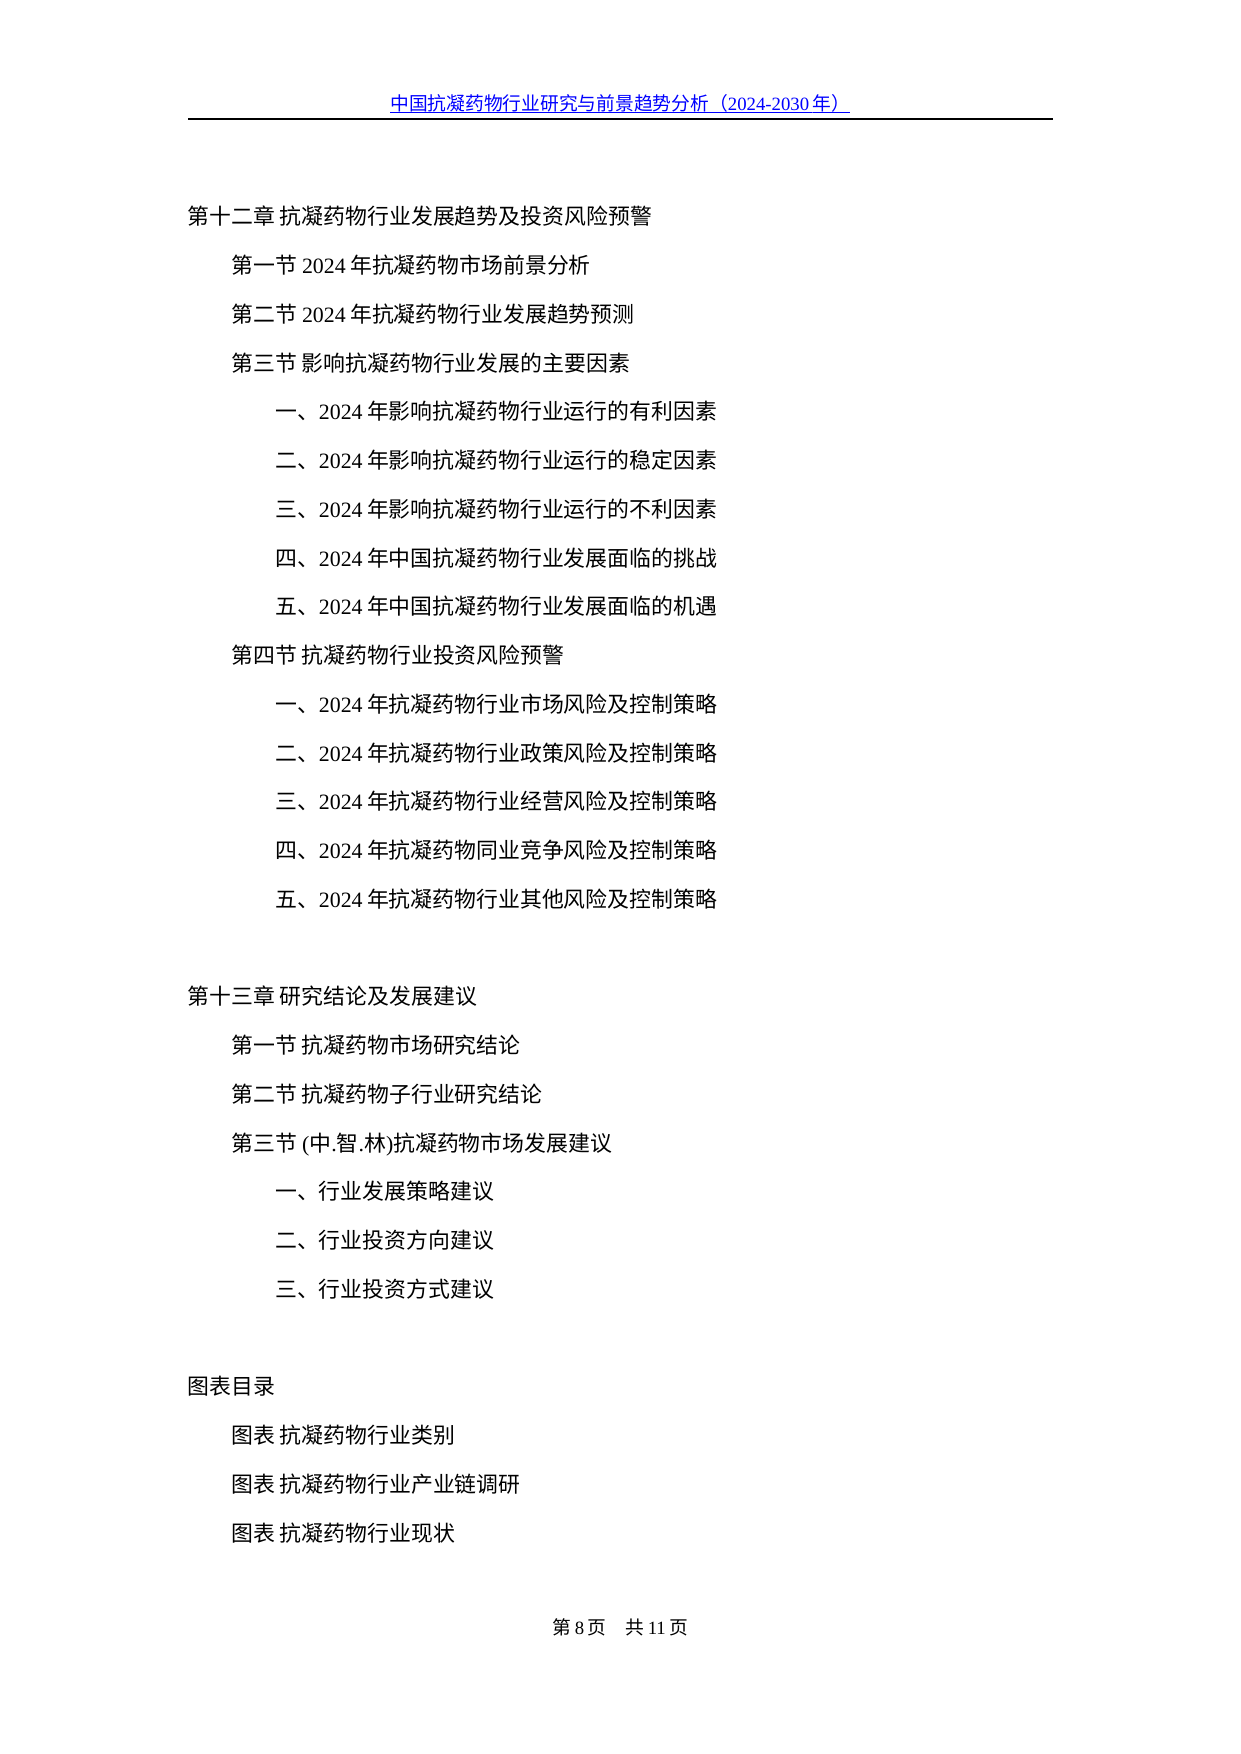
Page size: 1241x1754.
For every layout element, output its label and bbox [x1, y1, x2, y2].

text [187, 150, 1053, 1548]
